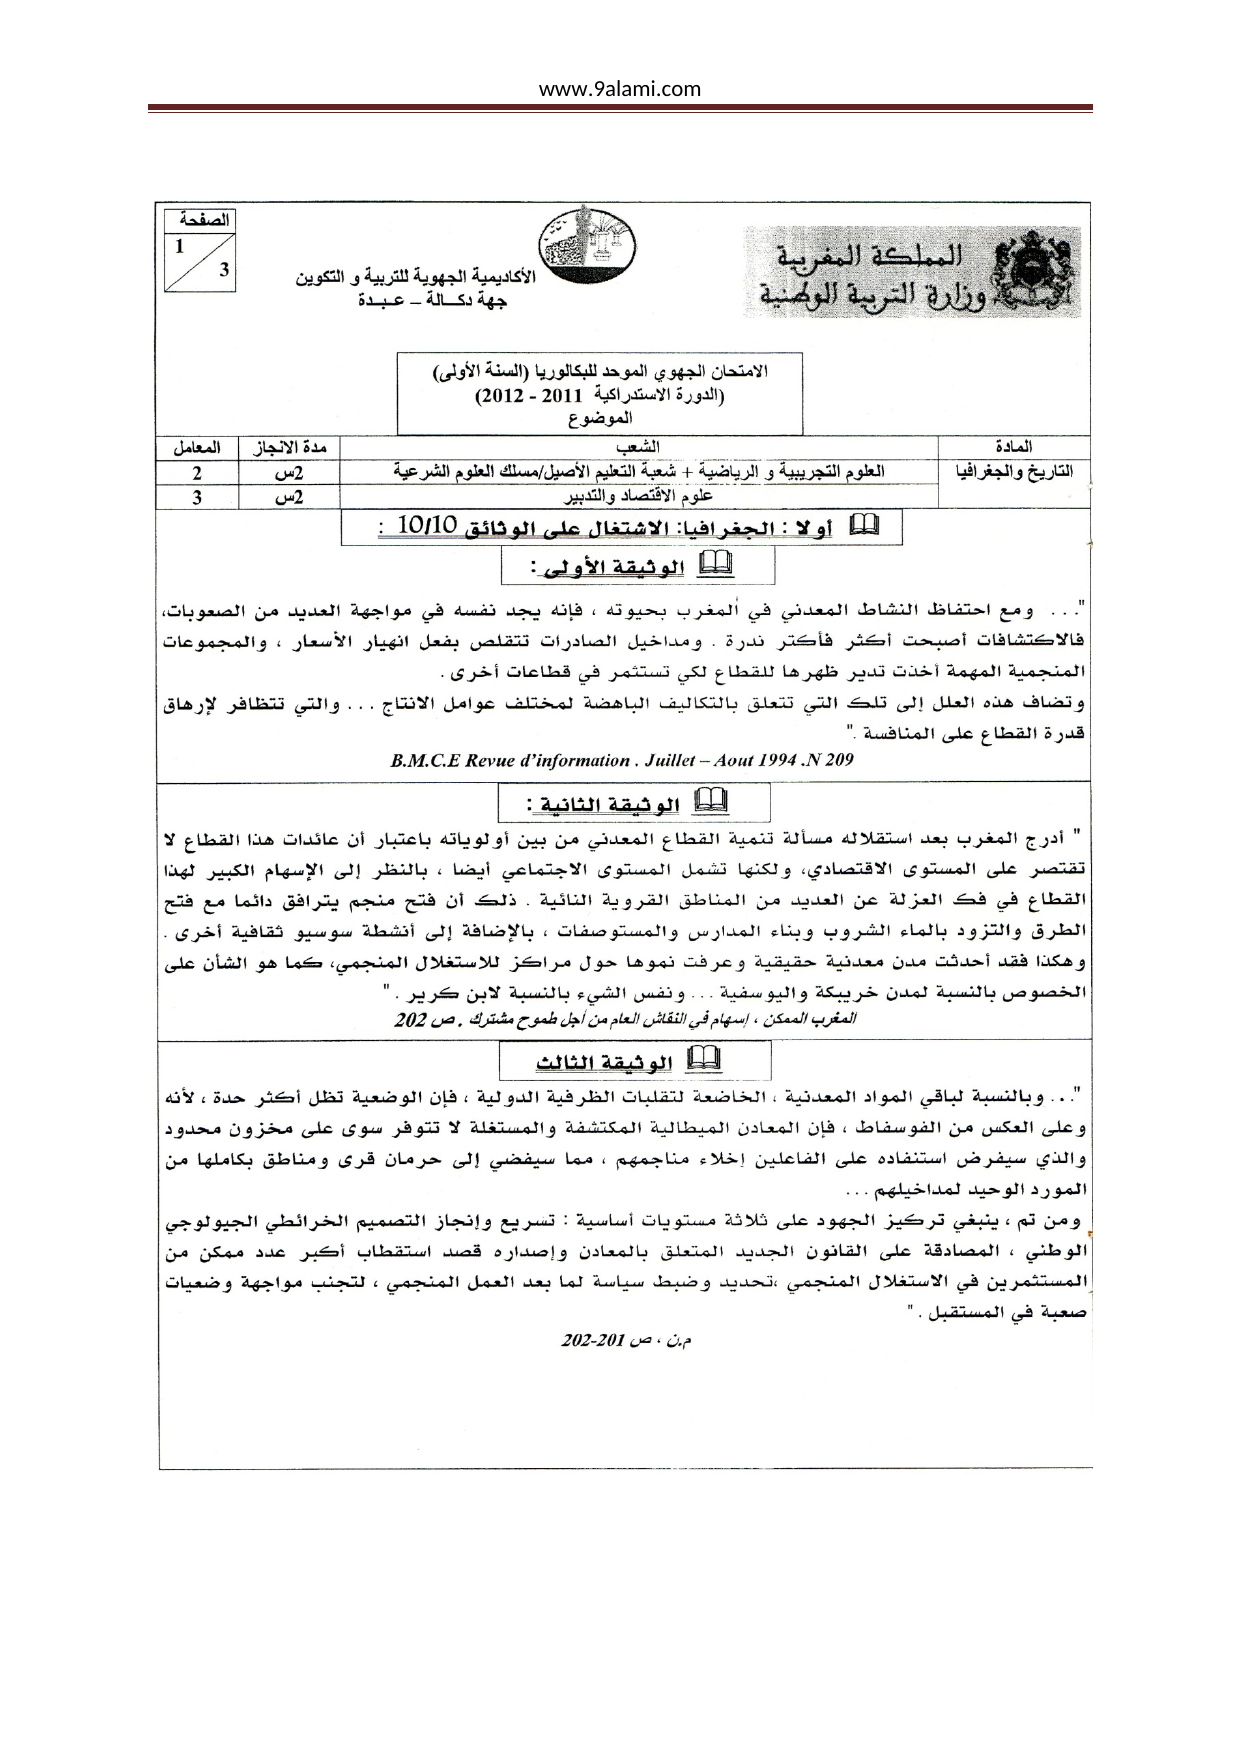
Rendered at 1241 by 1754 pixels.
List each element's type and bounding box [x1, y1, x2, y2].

picture [147, 200, 1093, 1476]
